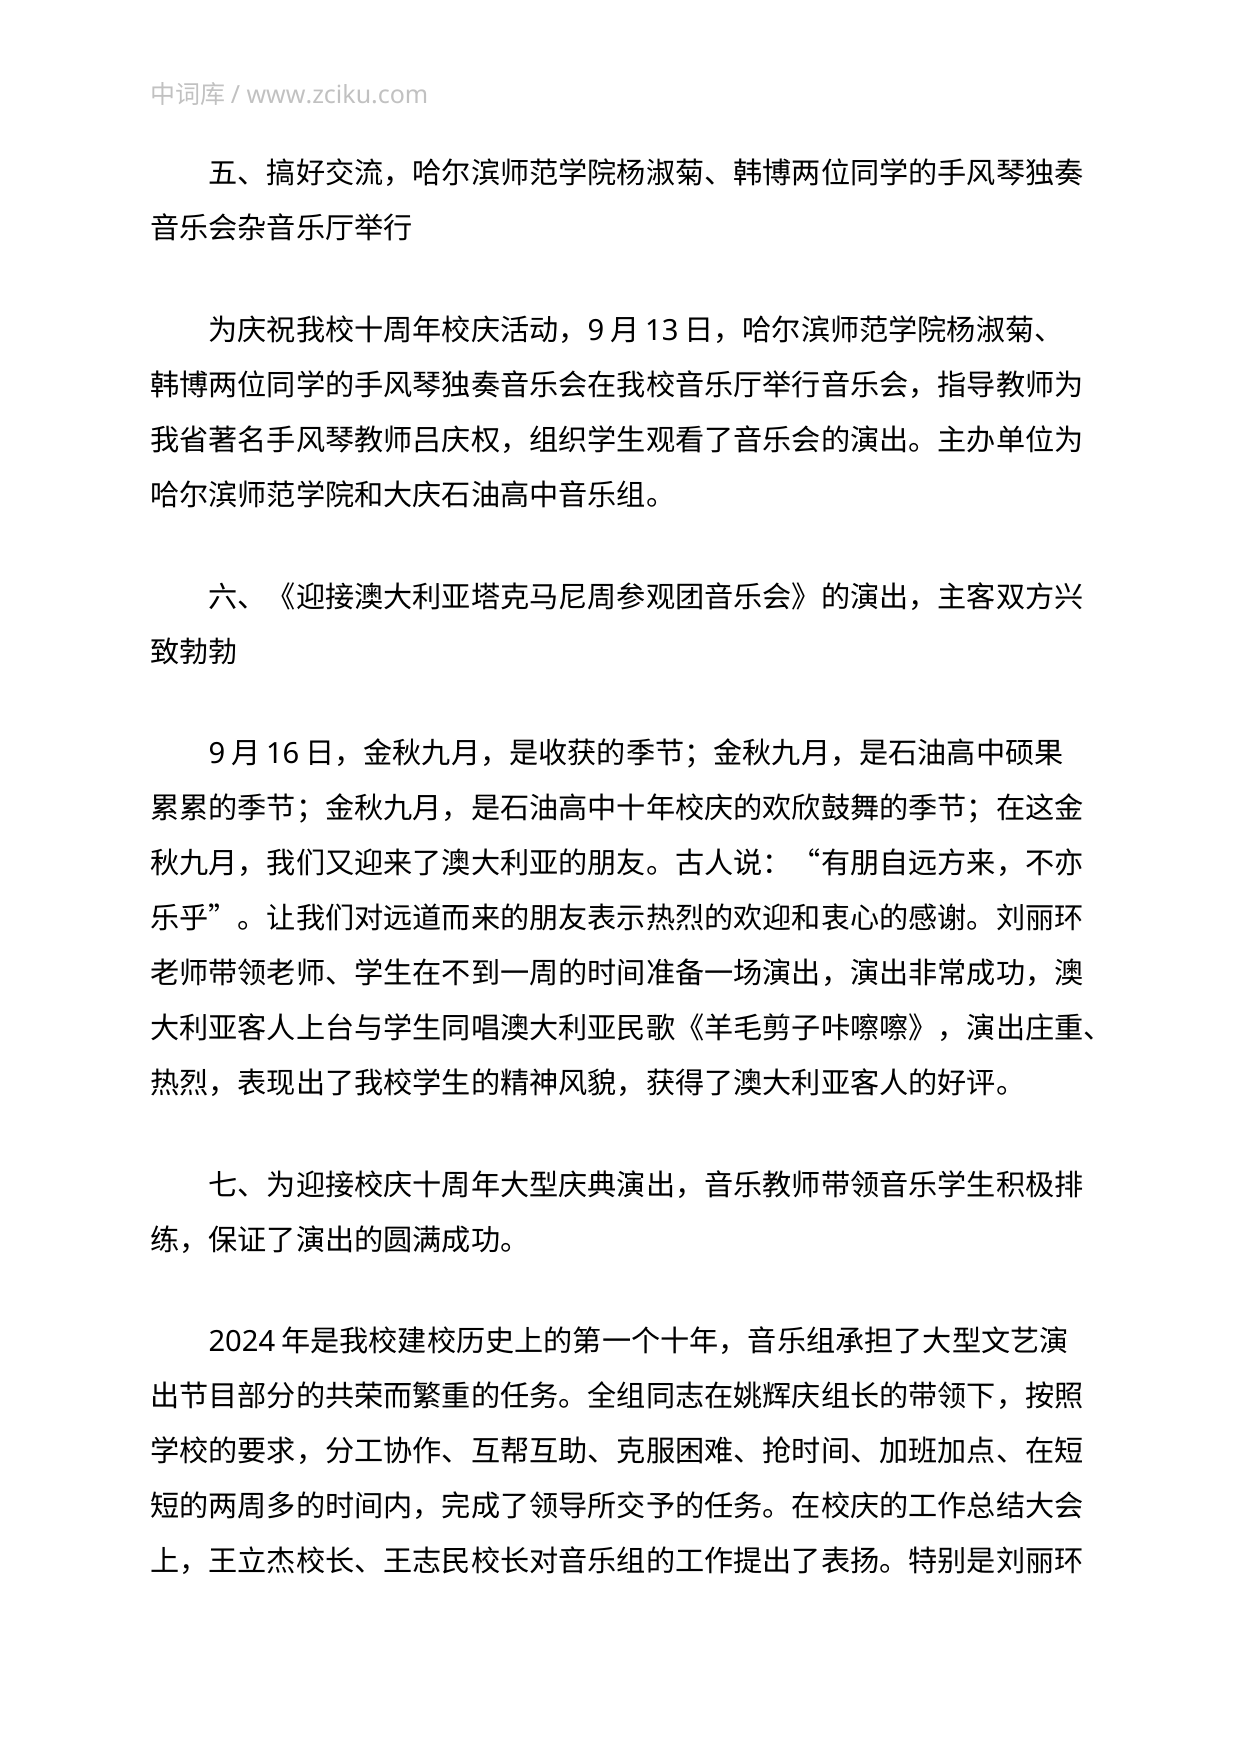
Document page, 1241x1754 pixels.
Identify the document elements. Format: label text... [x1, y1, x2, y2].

text 9月16日，金秋九月，是收获的季节；金秋九月，是石油高中硕果累累的季节；金秋九月，是石油高中十年校庆的欢欣鼓舞的季节；在这金秋九月，我们又迎来了澳大利亚的朋友。古人说：“有朋自远方来，不亦乐乎”。让我们对远道而来的朋友表示热烈的欢迎和衷心的感谢。刘丽环老师带领老师、学生在不到一周的时间准备一场演出，演出非常成功，澳大利亚客人上台与学生同唱澳大利亚民歌《羊毛剪子咔嚓嚓》，演出庄重、热烈，表现出了我校学生的精神风貌，获得了澳大利亚客人的好评。 [150, 730, 1090, 1102]
text 五、搞好交流，哈尔滨师范学院杨淑菊、韩博两位同学的手风琴独奏音乐会杂音乐厅举行 [150, 150, 1090, 247]
text 六、《迎接澳大利亚塔克马尼周参观团音乐会》的演出，主客双方兴致勃勃 [150, 573, 1090, 670]
text 七、为迎接校庆十周年大型庆典演出，音乐教师带领音乐学生积极排练，保证了演出的圆满成功。 [150, 1161, 1090, 1258]
text 为庆祝我校十周年校庆活动，9月13日，哈尔滨师范学院杨淑菊、韩博两位同学的手风琴独奏音乐会在我校音乐厅举行音乐会，指导教师为我省著名手风琴教师吕庆权，组织学生观看了音乐会的演出。主办单位为哈尔滨师范学院和大庆石油高中音乐组。 [150, 307, 1090, 514]
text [150, 1318, 1090, 1580]
